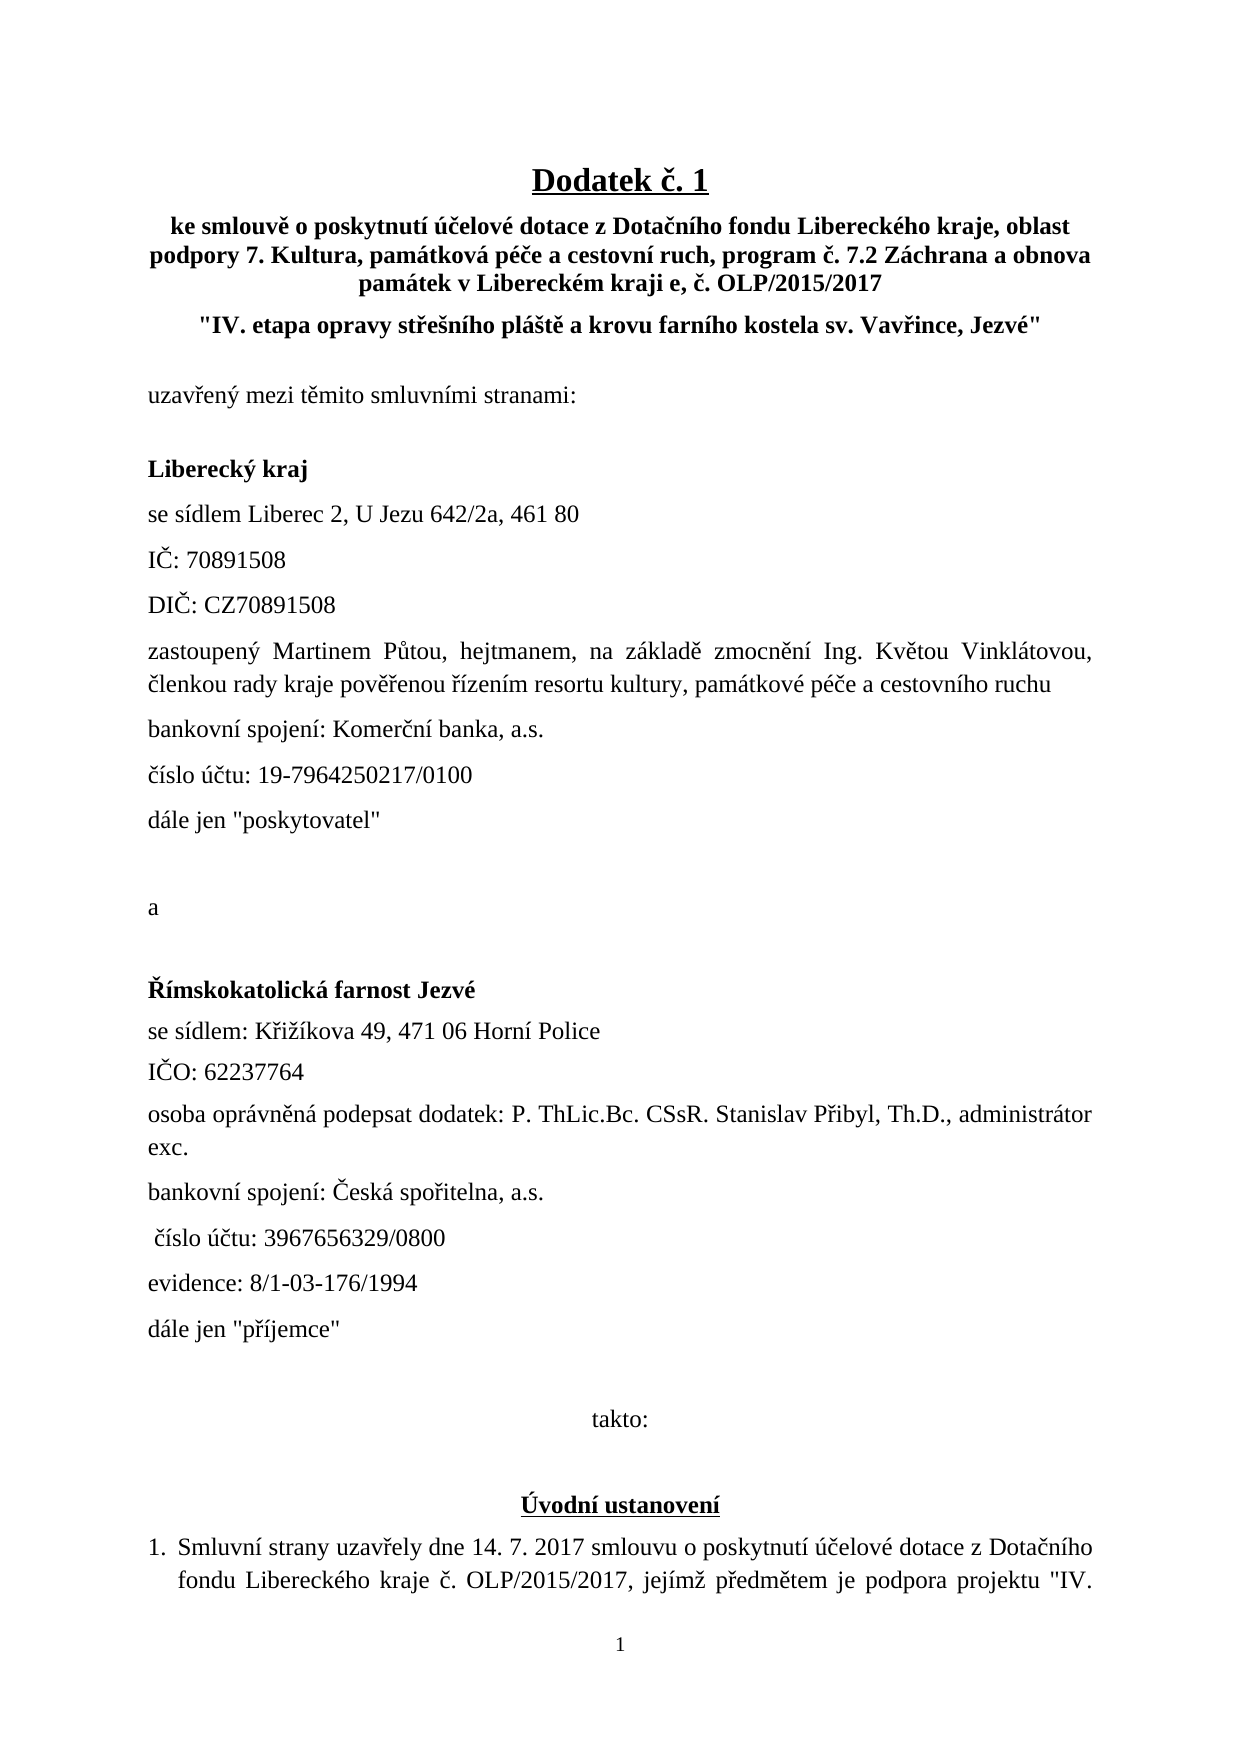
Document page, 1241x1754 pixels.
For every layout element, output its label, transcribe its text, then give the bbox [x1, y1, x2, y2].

text takto: [148, 1404, 1093, 1433]
text IČO: 62237764 [148, 1057, 1093, 1086]
text číslo účtu: 19-7964250217/0100 [148, 760, 1093, 789]
text zastoupený Martinem Půtou, hejtmanem, na základě zmocnění Ing. Květou Vinklátovou, členkou rady kraje pověřenou řízením resortu kultury, památkové péče a cestovního ruchu [148, 636, 1093, 698]
text IČ: 70891508 [148, 545, 1093, 574]
text Římskokatolická farnost Jezvé [148, 975, 1093, 1004]
text ke smlouvě o poskytnutí účelové dotace z Dotačního fondu Libereckého kraje, oblast podpory 7. Kultura, památková péče a cestovní ruch, program č. 7.2 Záchrana a obnova památek v Libereckém kraji e, č. OLP/2015/2017 [148, 211, 1093, 297]
text dále jen "poskytovatel" [148, 806, 1093, 834]
text Úvodní ustanovení [148, 1491, 1093, 1519]
text DIČ: CZ70891508 [148, 591, 1093, 619]
text a [148, 892, 1093, 921]
text se sídlem: Křižíkova 49, 471 06 Horní Police [148, 1016, 1093, 1045]
text bankovní spojení: Česká spořitelna, a.s. [148, 1177, 1093, 1206]
text číslo účtu: 3967656329/0800 [148, 1223, 1093, 1251]
text evidence: 8/1-03-176/1994 [148, 1268, 1093, 1297]
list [148, 1532, 1093, 1593]
text Liberecký kraj [148, 454, 1093, 483]
text uzavřený mezi těmito smluvními stranami: [148, 380, 1093, 408]
text se sídlem Liberec 2, U Jezu 642/2a, 461 80 [148, 499, 1093, 528]
text bankovní spojení: Komerční banka, a.s. [148, 714, 1093, 743]
text "IV. etapa opravy střešního pláště a krovu farního kostela sv. Vavřince, Jezvé" [148, 310, 1093, 338]
text osoba oprávněná podepsat dodatek: P. ThLic.Bc. CSsR. Stanislav Přibyl, Th.D., administrátor exc. [148, 1099, 1093, 1160]
text dále jen "příjemce" [148, 1314, 1093, 1342]
text Dodatek č. 1 [148, 160, 1093, 198]
